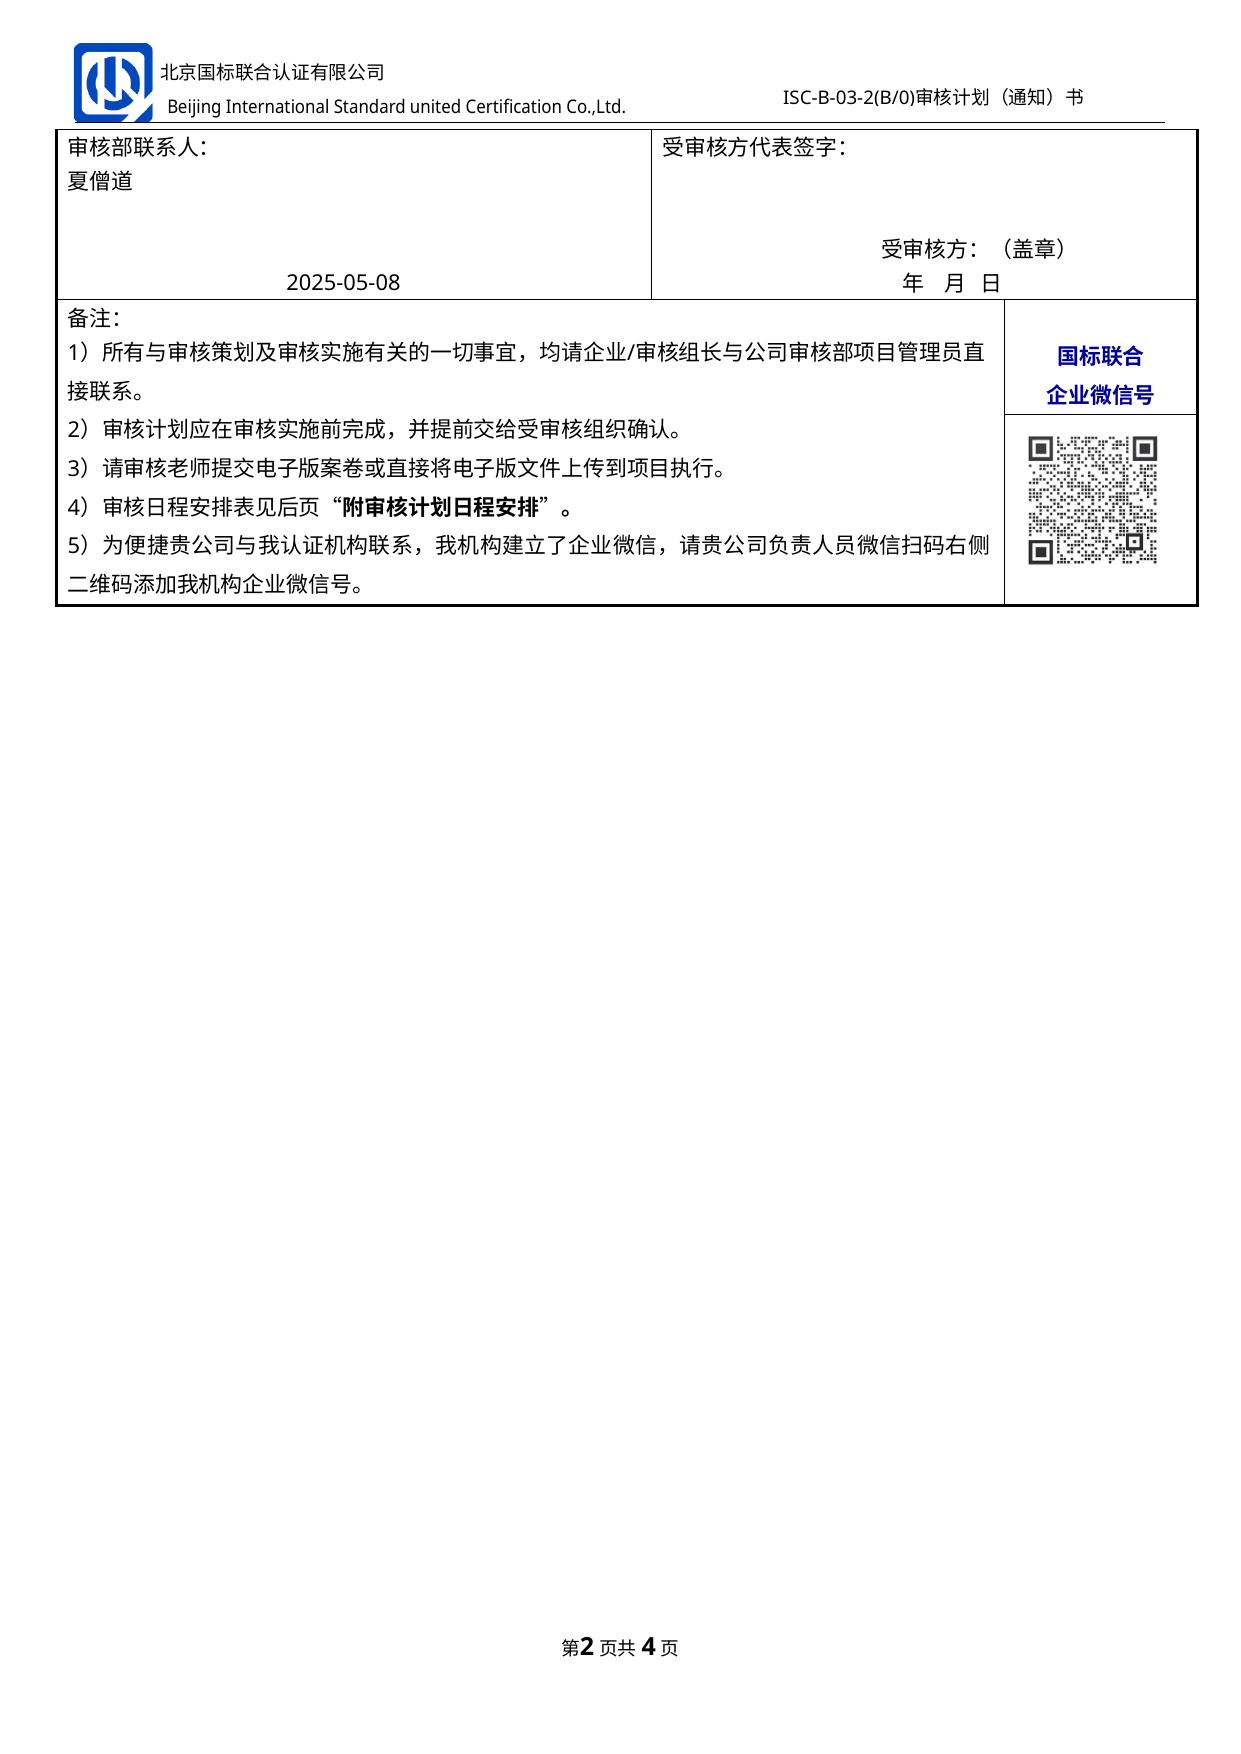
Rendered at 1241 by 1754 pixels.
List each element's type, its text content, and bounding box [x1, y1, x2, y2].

picture [1020, 430, 1166, 574]
table_cell 受审核方代表签字： 受审核方：（盖章） 年 月 日 [652, 130, 1196, 299]
picture [73, 43, 153, 123]
table_cell 备注： 1）所有与审核策划及审核实施有关的一切事宜，均请企业/审核组长与公司审核部项目管理员直接联系。 2）审核计划应在审核实施前完成，并提前交给受审核组织确认。 3）请审核老师提交电子版案卷或直接将电子版文件上传到项目执行。 4）审核日程安排表见后页“附审核计划日程安排”。 5）为便捷贵公司与我认证机构联系，我机构建立了企业微信，请贵公司负责人员微信扫码右侧二维码添加我机构企业微信号。 [58, 300, 1004, 604]
table_cell 审核部联系人： 夏僧道 2025-05-08 [58, 130, 651, 299]
table_cell [1005, 415, 1196, 604]
table_cell 国标联合 企业微信号 [1005, 300, 1196, 414]
